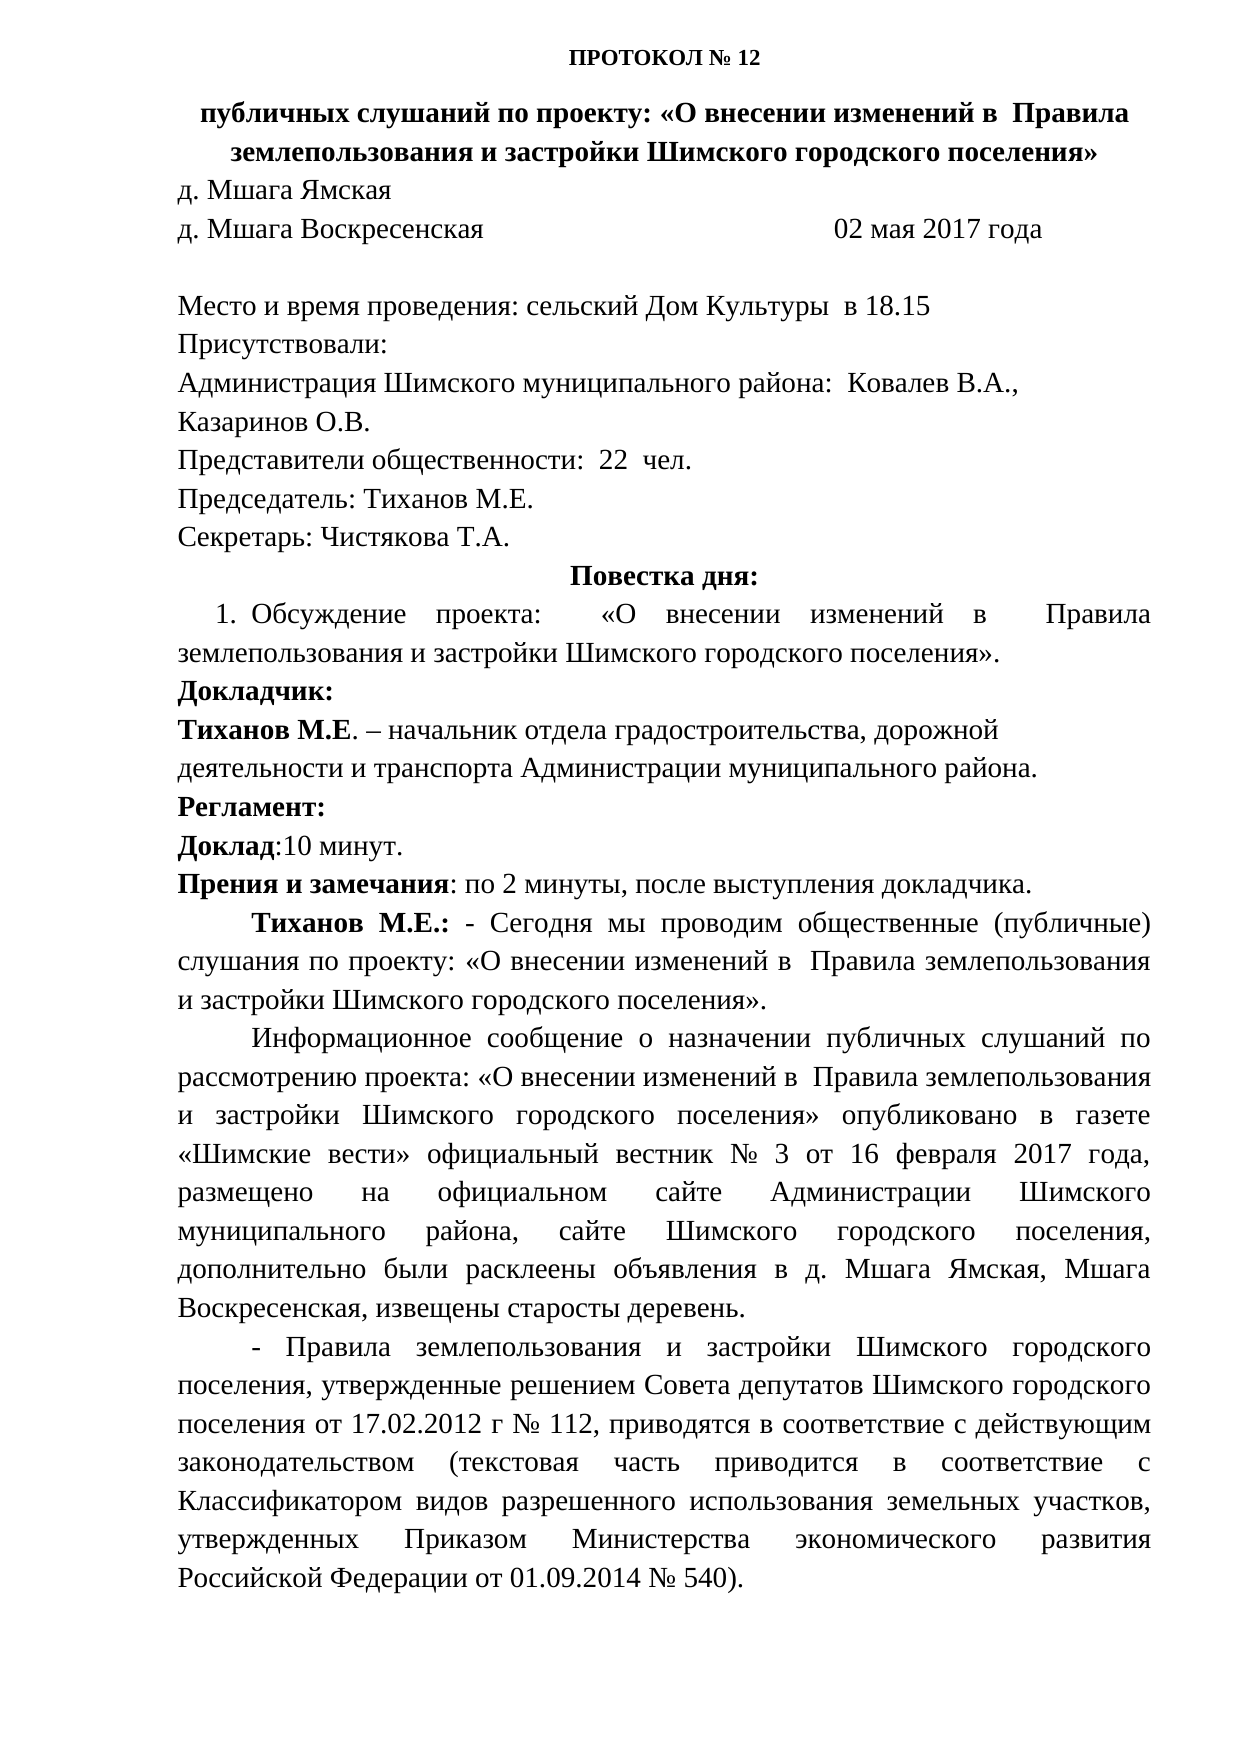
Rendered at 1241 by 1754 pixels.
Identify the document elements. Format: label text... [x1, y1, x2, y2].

text ПРОТОКОЛ № 12 [177, 44, 1152, 71]
text Доклад:10 минут. [177, 828, 1152, 861]
text Представители общественности: 22 чел. [177, 442, 1152, 476]
text Тиханов М.Е.: - Сегодня мы проводим общественные (публичные) слушания по проекту: «О внесении изменений в Правила землепользования и застройки Шимского городского поселения». [177, 905, 1152, 1015]
text Секретарь: Чистякова Т.А. [177, 519, 1152, 553]
text Повестка дня: [177, 558, 1152, 591]
text публичных слушаний по проекту: «О внесении изменений в Правила землепользования и застройки Шимского городского поселения» [177, 95, 1152, 167]
text Председатель: Тиханов М.Е. [177, 481, 1152, 514]
text Тиханов М.Е. – начальник отдела градостроительства, дорожной деятельности и транспорта Администрации муниципального района. [177, 712, 1152, 784]
text Прения и замечания: по 2 минуты, после выступления докладчика. [177, 866, 1152, 900]
text Информационное сообщение о назначении публичных слушаний по рассмотрению проекта: «О внесении изменений в Правила землепользования и застройки Шимского городского поселения» опубликовано в газете «Шимские вести» официальный вестник № 3 от 16 февраля 2017 года, размещено на официальном сайте Администрации Шимского муниципального района, сайте Шимского городского поселения, дополнительно были расклеены объявления в д. Мшага Ямская, Мшага Воскресенская, извещены старосты деревень. [177, 1020, 1152, 1324]
text Докладчик: [177, 673, 1152, 707]
text Регламент: [177, 789, 1152, 823]
text - Правила землепользования и застройки Шимского городского поселения, утвержденные решением Совета депутатов Шимского городского поселения от 17.02.2012 г № 112, приводятся в соответствие с действующим законодательством (текстовая часть приводится в соответствие с Классификатором видов разрешенного использования земельных участков, утвержденных Приказом Министерства экономического развития Российской Федерации от 01.09.2014 № 540). [177, 1329, 1152, 1593]
text Администрация Шимского муниципального района: Ковалев В.А., Казаринов О.В. [177, 365, 1152, 437]
text Место и время проведения: сельский Дом Культуры в 18.15 [177, 288, 1152, 322]
list Обсуждение проекта: «О внесении изменений в Правила землепользования и застройки Шимского городского поселения». [177, 596, 1152, 668]
text д. Мшага Воскресенская 02 мая 2017 года [177, 211, 1152, 244]
text д. Мшага Ямская [177, 172, 1152, 206]
text Присутствовали: [177, 327, 1152, 360]
